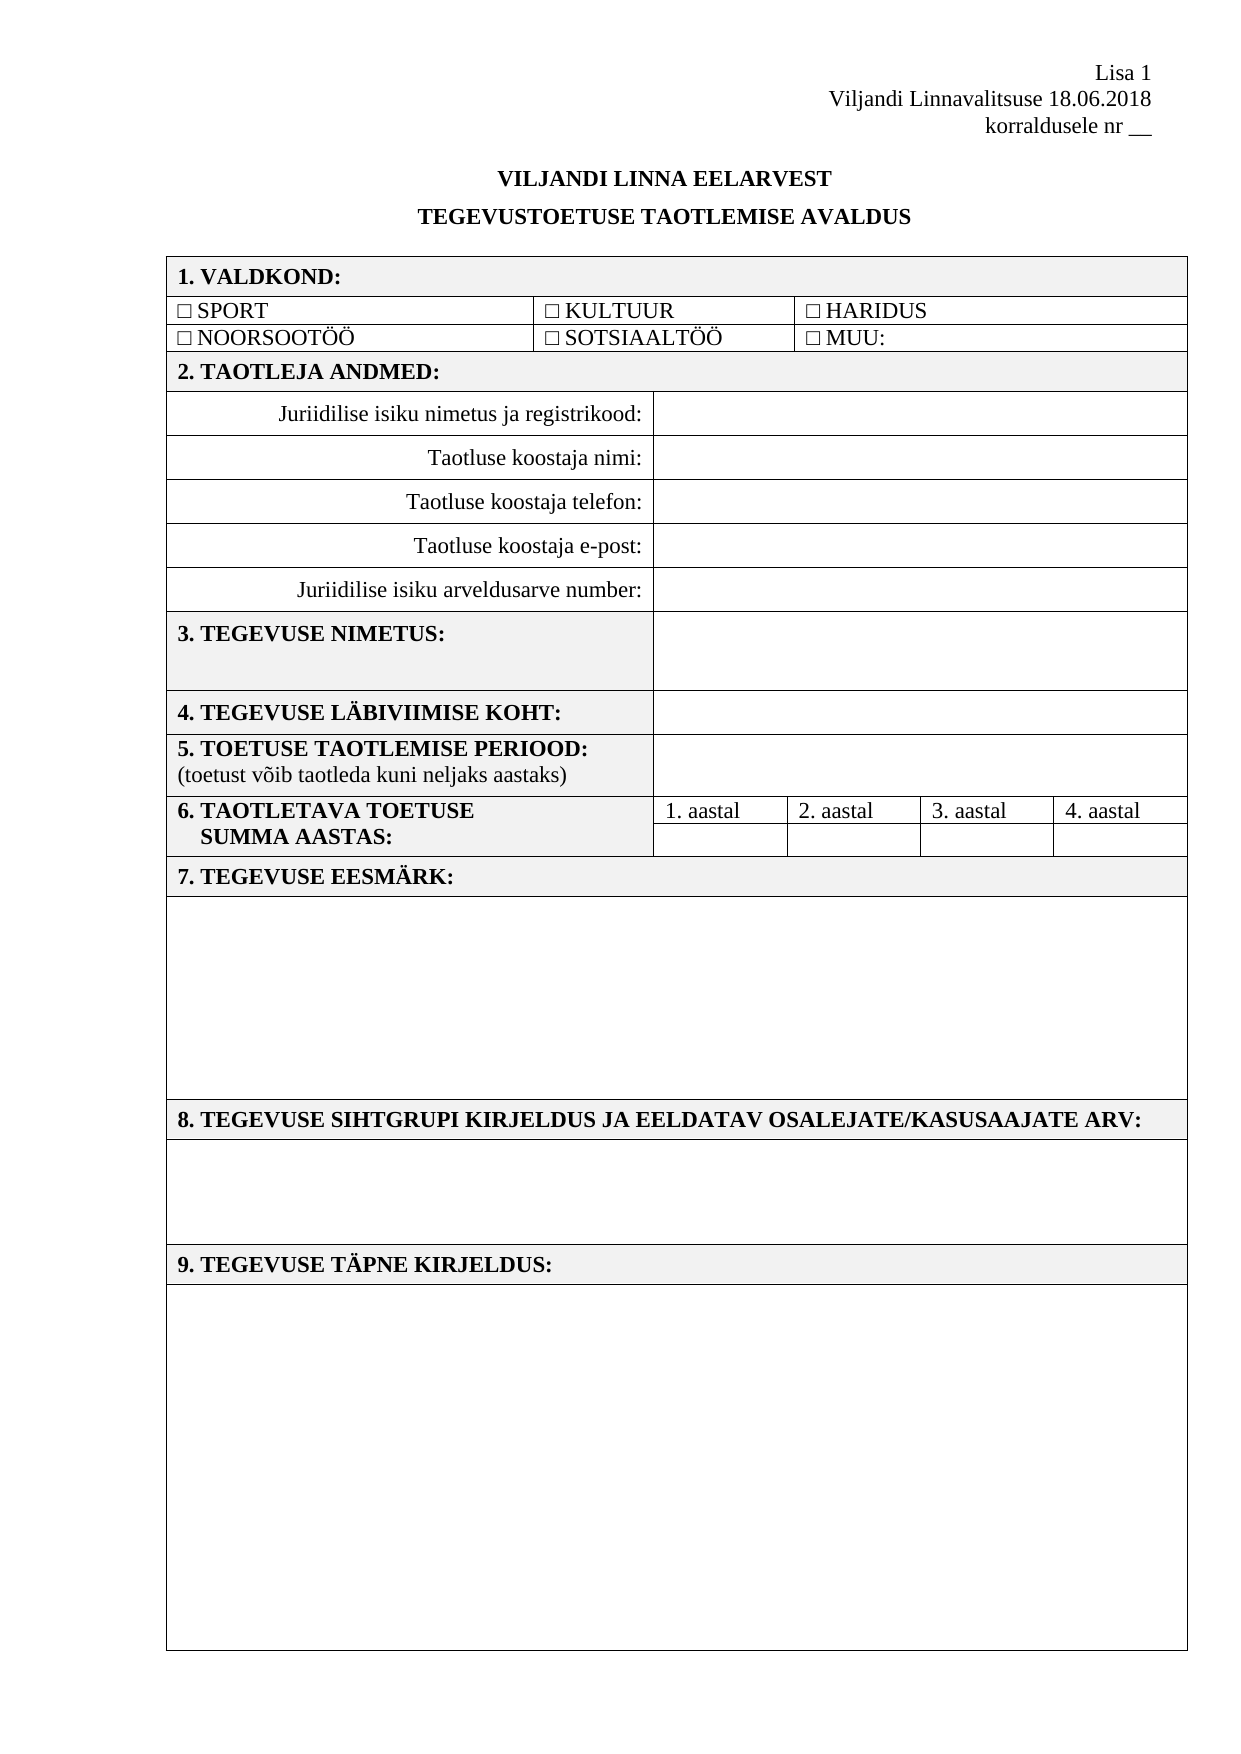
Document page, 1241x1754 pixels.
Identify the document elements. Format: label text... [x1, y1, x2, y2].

table_cell [654, 524, 1187, 567]
table_cell [167, 1140, 1187, 1244]
table_cell □ MUU: [795, 325, 1187, 351]
table_cell □ SPORT [167, 297, 533, 323]
table_cell [654, 480, 1187, 523]
table_cell 1. aastal [654, 797, 787, 823]
table_cell 2. TAOTLEJA ANDMED: [167, 352, 1187, 391]
table_cell 3. aastal [921, 797, 1053, 823]
table_cell 4. aastal [1054, 797, 1187, 823]
text TEGEVUSTOETUSE TAOTLEMISE AVALDUS [177, 203, 1152, 230]
table_cell [654, 824, 787, 856]
table_cell 7. TEGEVUSE EESMÄRK: [167, 857, 1187, 896]
table_cell [654, 691, 1187, 734]
text korraldusele nr __ [177, 112, 1152, 138]
table_cell [654, 568, 1187, 611]
table_cell [788, 824, 920, 856]
text Viljandi Linnavalitsuse 18.06.2018 [177, 86, 1152, 112]
table_cell □ KULTUUR [534, 297, 794, 323]
text Lisa 1 [177, 59, 1152, 86]
table_cell [1054, 824, 1187, 856]
table_cell [167, 1285, 1187, 1649]
table_cell □ NOORSOOTÖÖ [167, 325, 533, 351]
table_cell 9. TEGEVUSE TÄPNE KIRJELDUS: [167, 1245, 1187, 1283]
table_cell □ HARIDUS [795, 297, 1187, 323]
table_cell □ SOTSIAALTÖÖ [534, 325, 794, 351]
table_cell [654, 612, 1187, 690]
table_cell 2. aastal [788, 797, 920, 823]
table_cell 6. TAOTLETAVA TOETUSE SUMMA AASTAS: [167, 797, 653, 856]
table_cell Juriidilise isiku nimetus ja registrikood: [167, 392, 653, 435]
table_cell 3. TEGEVUSE NIMETUS: [167, 612, 653, 690]
table_cell 4. TEGEVUSE LÄBIVIIMISE KOHT: [167, 691, 653, 734]
table_cell Juriidilise isiku arveldusarve number: [167, 568, 653, 611]
table_cell [654, 392, 1187, 435]
table_cell 8. TEGEVUSE SIHTGRUPI KIRJELDUS JA EELDATAV OSALEJATE/KASUSAAJATE ARV: [167, 1100, 1187, 1138]
subtitle VILJANDI LINNA EELARVEST [177, 164, 1152, 191]
table_cell [654, 735, 1187, 796]
table_cell [654, 436, 1187, 479]
table_cell Taotluse koostaja telefon: [167, 480, 653, 523]
table_cell 5. TOETUSE TAOTLEMISE PERIOOD: (toetust võib taotleda kuni neljaks aastaks) [167, 735, 653, 796]
table_cell Taotluse koostaja nimi: [167, 436, 653, 479]
table_header 1. VALDKOND: [167, 257, 1187, 296]
table_cell [921, 824, 1053, 856]
table_cell Taotluse koostaja e-post: [167, 524, 653, 567]
table_cell [167, 897, 1187, 1099]
